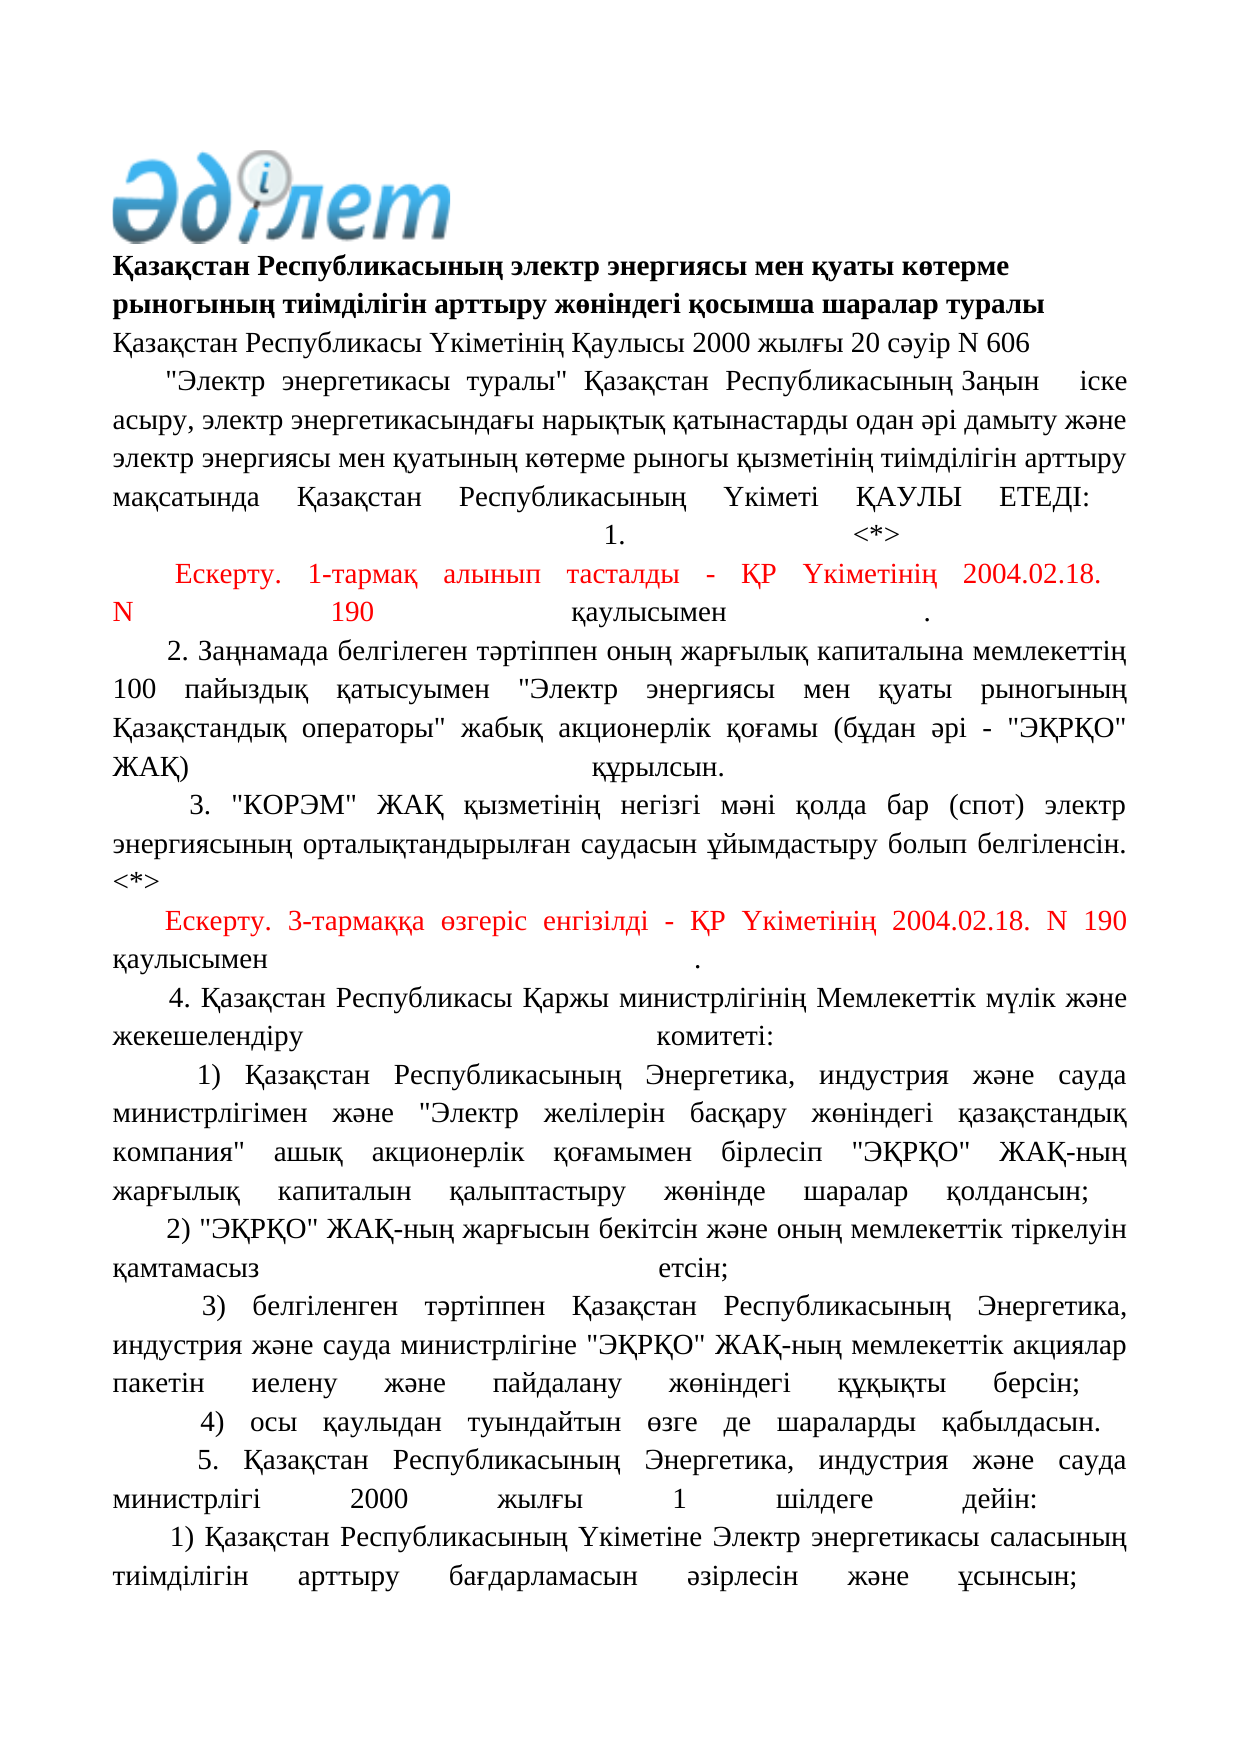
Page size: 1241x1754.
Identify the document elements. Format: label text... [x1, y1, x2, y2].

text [112, 363, 1128, 1592]
text Қазақстан Республикасының электр энергиясы мен қуаты көтерме рыногының тиiмдiлiгiн арттыру жөнiндегi қосымша шаралар туралы [112, 248, 1128, 320]
text Қазақстан Республикасы Үкіметінің Қаулысы 2000 жылғы 20 сәуір N 606 [112, 325, 1128, 358]
picture [112, 150, 451, 244]
